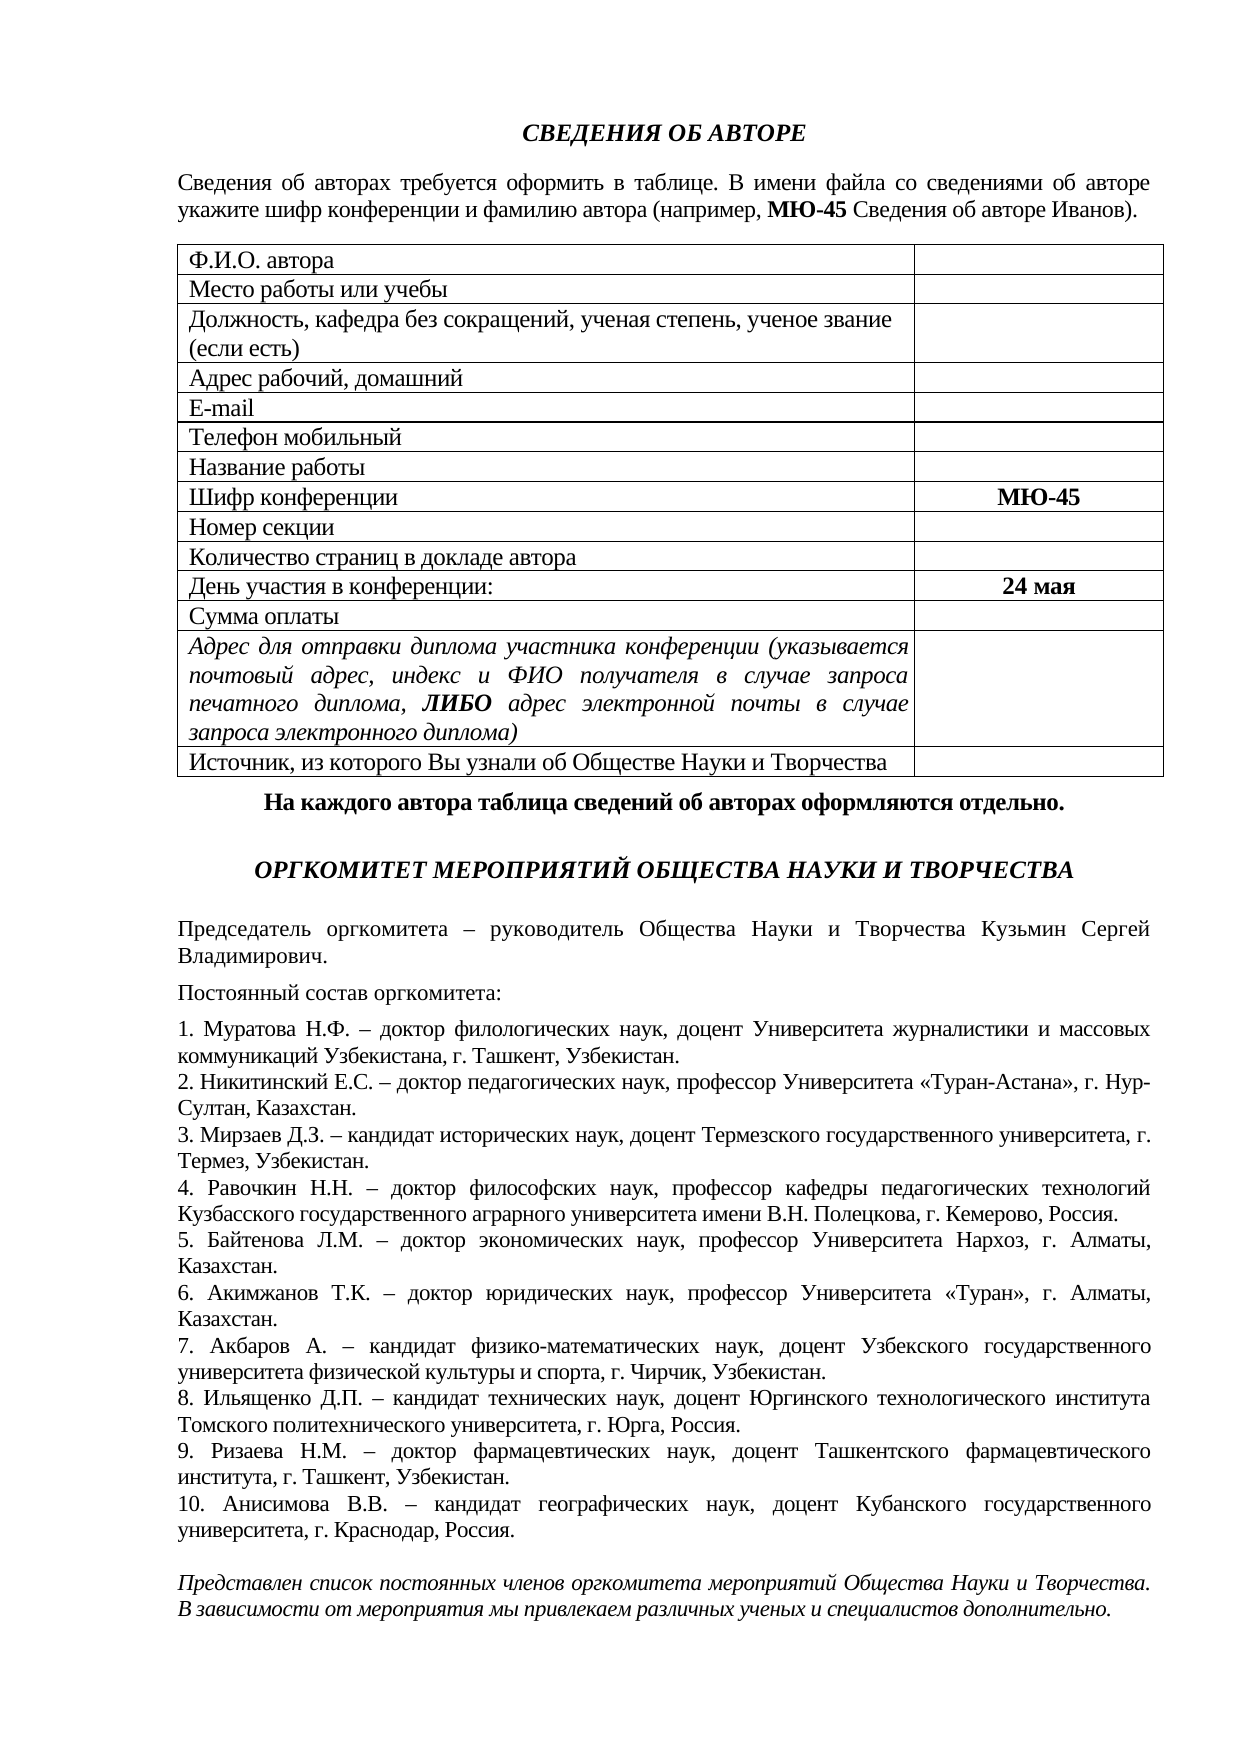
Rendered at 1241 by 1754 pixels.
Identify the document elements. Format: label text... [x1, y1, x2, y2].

table_cell Адрес для отправки диплома участника конференции (указывается почтовый адрес, индекс и ФИО получателя в случае запроса печатного диплома, ЛИБО адрес электронной почты в случае запроса электронного диплома) [178, 631, 914, 746]
table_cell Сумма оплаты [178, 601, 914, 630]
table_cell Адрес рабочий, домашний [178, 363, 914, 392]
table_cell Название работы [178, 452, 914, 481]
text Представлен список постоянных членов оргкомитета мероприятий Общества Науки и Творчества. В зависимости от мероприятия мы привлекаем различных ученых и специалистов дополнительно. [177, 1569, 1152, 1622]
text 6. Акимжанов Т.К. – доктор юридических наук, профессор Университета «Туран», г. Алматы, Казахстан. [177, 1279, 1152, 1332]
table_cell [915, 304, 1163, 362]
text На каждого автора таблица сведений об авторах оформляются отдельно. [177, 787, 1152, 816]
table_cell [915, 393, 1163, 421]
table_header [915, 245, 1163, 273]
table_cell [915, 275, 1163, 303]
table_cell Шифр конференции [178, 482, 914, 511]
table_cell E-mail [178, 393, 914, 421]
table_cell Номер секции [178, 512, 914, 541]
text 2. Никитинский Е.С. – доктор педагогических наук, профессор Университета «Туран-Астана», г. Нур-Султан, Казахстан. [177, 1068, 1152, 1121]
table_header Ф.И.О. автора [178, 245, 914, 273]
text ОРГКОМИТЕТ МЕРОПРИЯТИЙ ОБЩЕСТВА НАУКИ И ТВОРЧЕСТВА [177, 855, 1152, 884]
text 9. Ризаева Н.М. – доктор фармацевтических наук, доцент Ташкентского фармацевтического института, г. Ташкент, Узбекистан. [177, 1437, 1152, 1490]
table_cell День участия в конференции: [178, 571, 914, 600]
table_cell [915, 363, 1163, 392]
text 5. Байтенова Л.М. – доктор экономических наук, профессор Университета Нархоз, г. Алматы, Казахстан. [177, 1226, 1152, 1279]
table_cell [915, 747, 1163, 776]
table_cell Место работы или учебы [178, 275, 914, 303]
table_cell Телефон мобильный [178, 423, 914, 451]
text 1. Муратова Н.Ф. – доктор филологических наук, доцент Университета журналистики и массовых коммуникаций Узбекистана, г. Ташкент, Узбекистан. [177, 1015, 1152, 1068]
text Председатель оргкомитета – руководитель Общества Науки и Творчества Кузьмин Сергей Владимирович. [177, 916, 1152, 968]
table_cell МЮ-45 [915, 482, 1163, 511]
table_cell [915, 512, 1163, 541]
text 8. Ильященко Д.П. – кандидат технических наук, доцент Юргинского технологического института Томского политехнического университета, г. Юрга, Россия. [177, 1384, 1152, 1437]
table_cell Количество страниц в докладе автора [178, 542, 914, 570]
text 10. Анисимова В.В. – кандидат географических наук, доцент Кубанского государственного университета, г. Краснодар, Россия. [177, 1490, 1152, 1542]
text СВЕДЕНИЯ ОБ АВТОРЕ [177, 118, 1152, 147]
text Сведения об авторах требуется оформить в таблице. В имени файла со сведениями об авторе укажите шифр конференции и фамилию автора (например, МЮ-45 Сведения об авторе Иванов). [177, 168, 1152, 223]
text 3. Мирзаев Д.З. – кандидат исторических наук, доцент Термезского государственного университета, г. Термез, Узбекистан. [177, 1121, 1152, 1173]
text 7. Акбаров А. – кандидат физико-математических наук, доцент Узбекского государственного университета физической культуры и спорта, г. Чирчик, Узбекистан. [177, 1332, 1152, 1384]
text 4. Равочкин Н.Н. – доктор философских наук, профессор кафедры педагогических технологий Кузбасского государственного аграрного университета имени В.Н. Полецкова, г. Кемерово, Россия. [177, 1173, 1152, 1226]
table_cell Источник, из которого Вы узнали об Обществе Науки и Творчества [178, 747, 914, 776]
table_cell 24 мая [915, 571, 1163, 600]
table_cell [915, 423, 1163, 451]
text Постоянный состав оргкомитета: [177, 979, 1152, 1005]
table_cell [915, 452, 1163, 481]
table_cell [915, 601, 1163, 630]
table_cell [915, 631, 1163, 746]
table_cell Должность, кафедра без сокращений, ученая степень, ученое звание (если есть) [178, 304, 914, 362]
table_cell [915, 542, 1163, 570]
